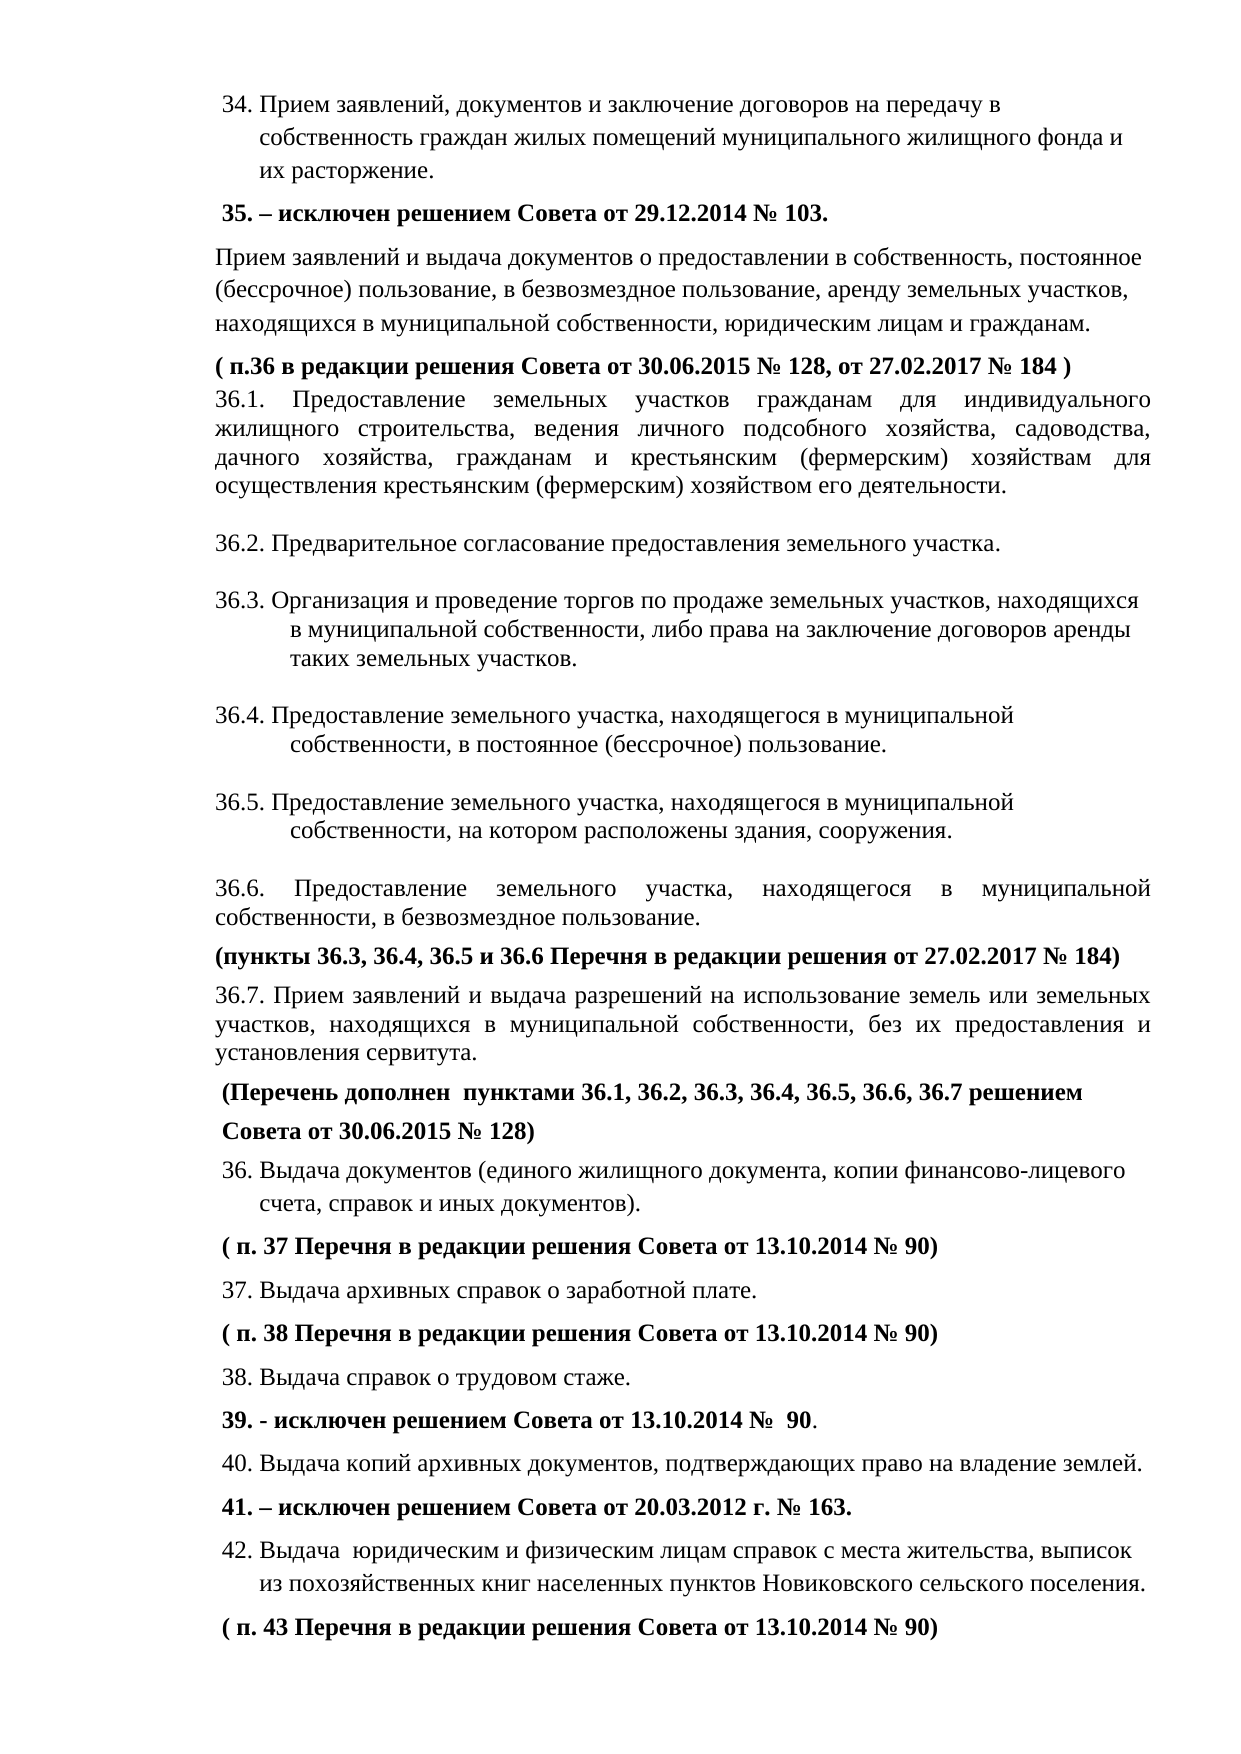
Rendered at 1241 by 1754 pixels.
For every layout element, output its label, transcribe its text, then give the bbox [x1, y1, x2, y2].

list Выдача документов (единого жилищного документа, копии финансово-лицевого счета, справок и иных документов). [222, 1155, 1152, 1217]
text 36.7. Прием заявлений и выдача разрешений на использование земель или земельных участков, находящихся в муниципальной собственности, без их предоставления и установления сервитута. [215, 980, 1152, 1066]
text Совета от 30.06.2015 № 128) [222, 1116, 1152, 1144]
list Выдача юридическим и физическим лицам справок с места жительства, выписок из похозяйственных книг населенных пунктов Новиковского сельского поселения. [222, 1535, 1152, 1597]
list – исключен решением Совета от 20.03.2012 г. № 163. [222, 1492, 1152, 1521]
list Прием заявлений, документов и заключение договоров на передачу в собственность граждан жилых помещений муниципального жилищного фонда и их расторжение. [222, 89, 1152, 183]
text (Перечень дополнен пунктами 36.1, 36.2, 36.3, 36.4, 36.5, 36.6, 36.7 решением [222, 1077, 1152, 1105]
text ( п. 37 Перечня в редакции решения Совета от 13.10.2014 № 90) [222, 1231, 1152, 1260]
title 36.1. Предоставление земельных участков гражданам для индивидуального жилищного строительства, ведения личного подсобного хозяйства, садоводства, дачного хозяйства, гражданам и крестьянским (фермерским) хозяйствам для осуществления крестьянским (фермерским) хозяйством его деятельности. [215, 384, 1152, 499]
text ( п. 43 Перечня в редакции решения Совета от 13.10.2014 № 90) [222, 1612, 1152, 1641]
text 36.3. Организация и проведение торгов по продаже земельных участков, находящихся [215, 585, 1152, 614]
text в муниципальной собственности, либо права на заключение договоров аренды [290, 614, 1152, 643]
title 36.2. Предварительное согласование предоставления земельного участка. [215, 528, 1152, 557]
list Выдача архивных справок о заработной плате. [222, 1275, 1152, 1303]
text таких земельных участков. [290, 643, 1152, 672]
text (пункты 36.3, 36.4, 36.5 и 36.6 Перечня в редакции решения от 27.02.2017 № 184) [215, 941, 1152, 969]
list – исключен решением Совета от 29.12.2014 № 103. [222, 198, 1152, 227]
text 36.5. Предоставление земельного участка, находящегося в муниципальной [215, 787, 1152, 815]
text собственности, в постоянное (бессрочное) пользование. [290, 729, 1152, 758]
text собственности, на котором расположены здания, сооружения. [290, 815, 1152, 844]
list Выдача копий архивных документов, подтверждающих право на владение землей. [222, 1448, 1152, 1477]
text 36.4. Предоставление земельного участка, находящегося в муниципальной [215, 700, 1152, 729]
list - исключен решением Совета от 13.10.2014 № 90. [222, 1405, 1152, 1434]
text 36.6. Предоставление земельного участка, находящегося в муниципальной собственности, в безвозмездное пользование. [215, 873, 1152, 930]
text ( п.36 в редакции решения Совета от 30.06.2015 № 128, от 27.02.2017 № 184 ) [177, 351, 1152, 380]
text ( п. 38 Перечня в редакции решения Совета от 13.10.2014 № 90) [222, 1318, 1152, 1347]
list Выдача справок о трудовом стаже. [222, 1362, 1152, 1390]
text Прием заявлений и выдача документов о предоставлении в собственность, постоянное (бессрочное) пользование, в безвозмездное пользование, аренду земельных участков, находящихся в муниципальной собственности, юридическим лицам и гражданам. [215, 242, 1152, 336]
